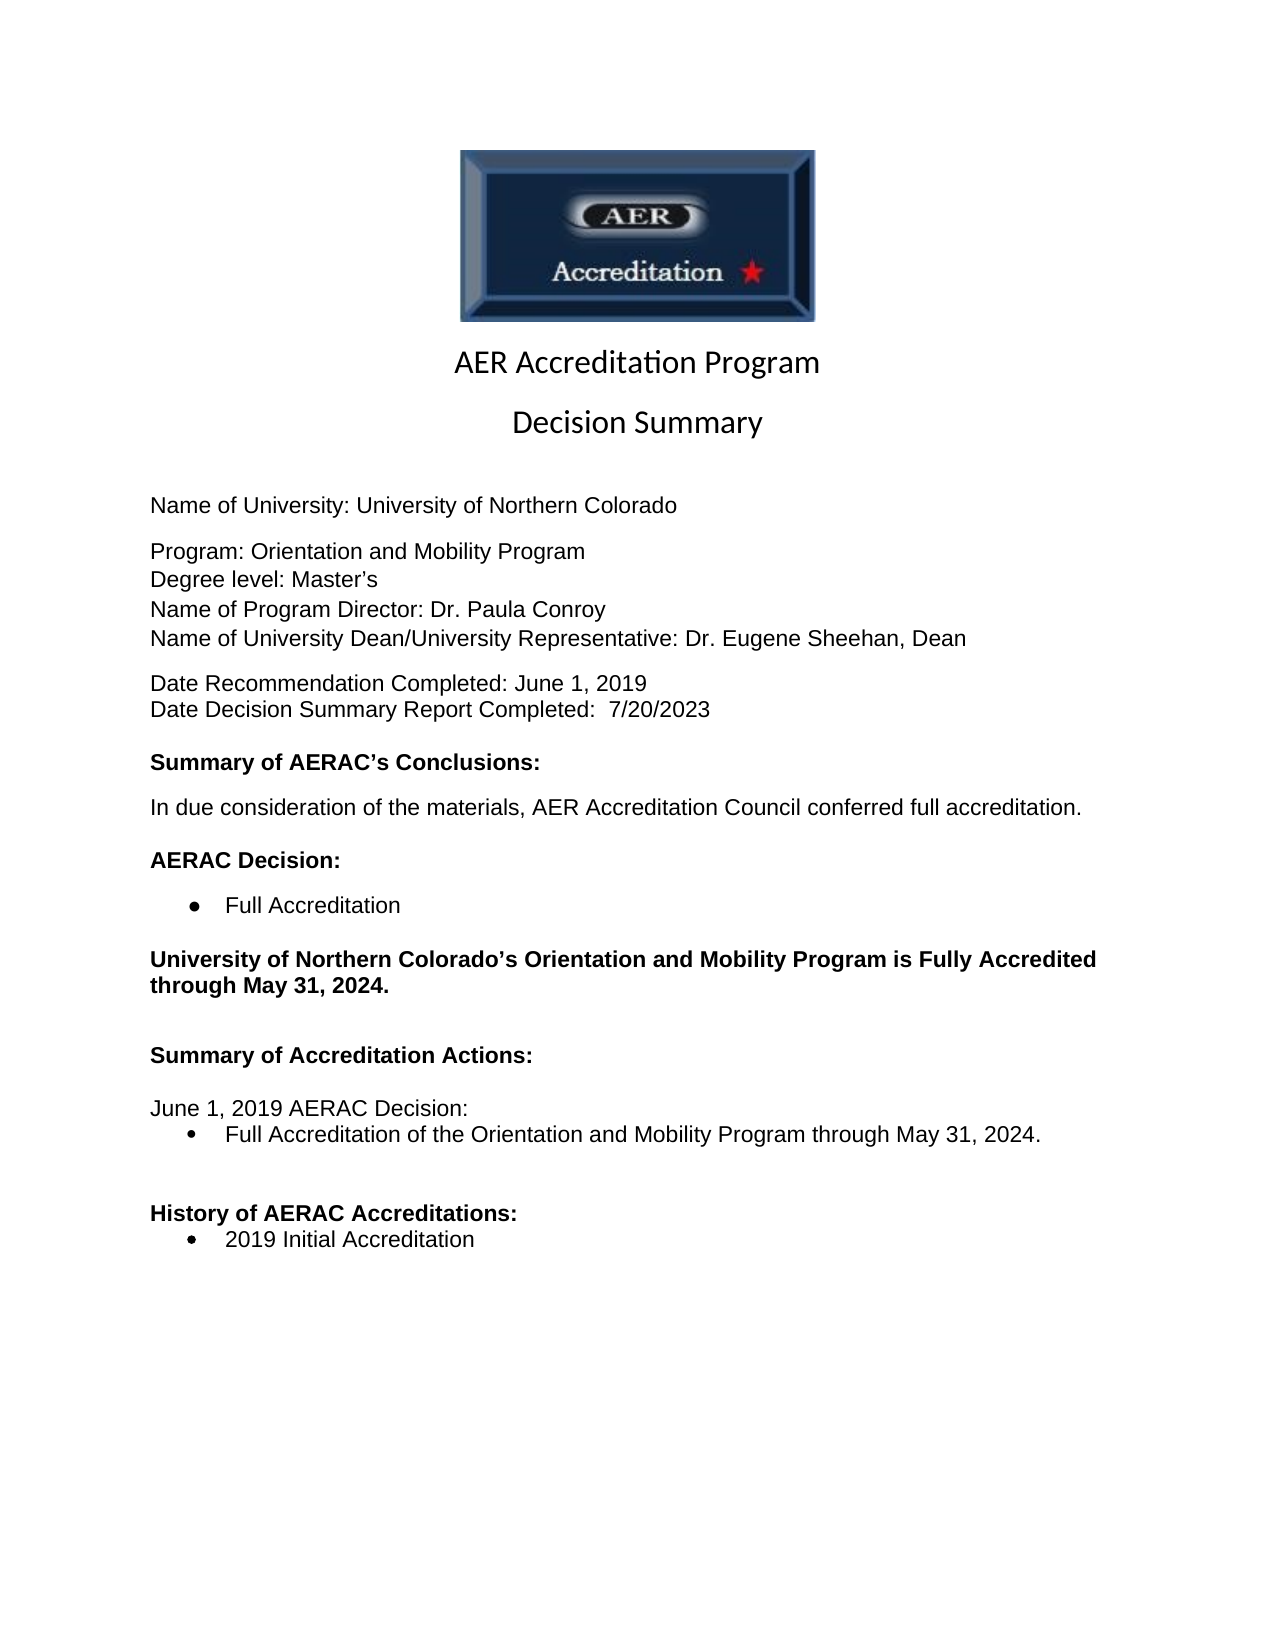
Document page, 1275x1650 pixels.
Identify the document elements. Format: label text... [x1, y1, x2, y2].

text Date Recommendation Completed: June 1, 2019 [150, 670, 1125, 696]
text Summary of AERAC’s Conclusions: [150, 749, 1125, 775]
text Decision Summary [150, 401, 1125, 442]
text Name of University: University of Northern Colorado [150, 492, 1125, 519]
text History of AERAC Accreditations: [150, 1200, 1125, 1226]
text Name of Program Director: Dr. Paula Conroy [150, 596, 1125, 623]
text Degree level: Master’s [150, 566, 1125, 592]
picture [459, 150, 816, 322]
text University of Northern Colorado’s Orientation and Mobility Program is Fully Accredited through May 31, 2024. [150, 946, 1125, 999]
text In due consideration of the materials, AER Accreditation Council conferred full accreditation. [150, 794, 1125, 820]
text AER Accreditation Program [150, 341, 1125, 381]
text Name of University Dean/University Representative: Dr. Eugene Sheehan, Dean [150, 625, 1125, 651]
list Full Accreditation of the Orientation and Mobility Program through May 31, 2024. [187, 1121, 1125, 1147]
text Date Decision Summary Report Completed: 7/20/2023 [150, 696, 1125, 722]
list Full Accreditation [187, 892, 1125, 918]
list 2019 Initial Accreditation [187, 1226, 1125, 1253]
text Summary of Accreditation Actions: [150, 1042, 1125, 1068]
text June 1, 2019 AERAC Decision: [150, 1094, 1125, 1121]
text AERAC Decision: [150, 847, 1125, 873]
text Program: Orientation and Mobility Program [150, 538, 1125, 564]
